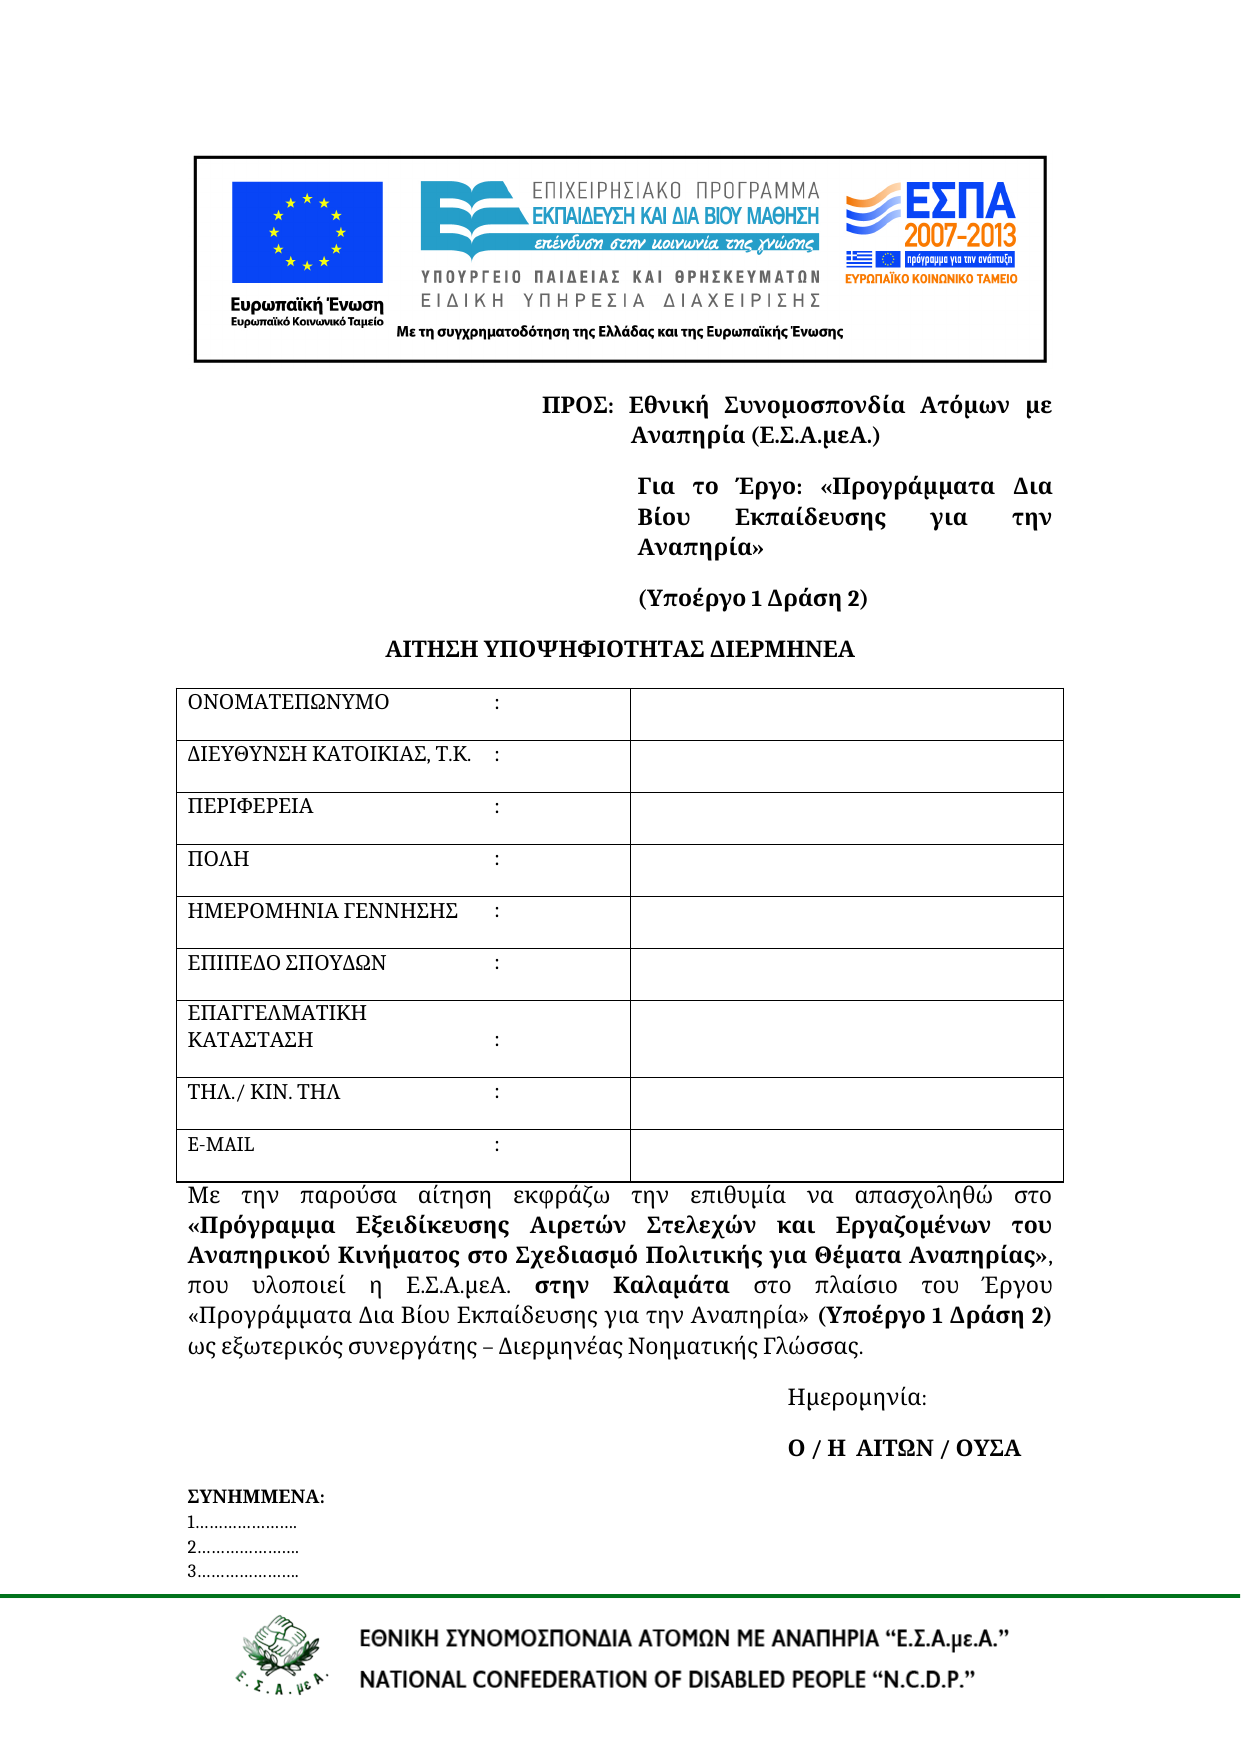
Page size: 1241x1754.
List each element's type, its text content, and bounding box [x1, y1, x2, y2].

table_cell : [483, 1001, 630, 1077]
table_cell : [483, 741, 630, 792]
table_cell E-MAIL [177, 1130, 483, 1181]
text (Υποέργο 1 Δράση 2) [637, 586, 1053, 612]
text Ο / Η ΑΙΤΩΝ / ΟΥΣΑ [187, 1436, 1053, 1462]
text ΠΡΟΣ: Εθνική Συνομοσπονδία Ατόμων με Αναπηρία (Ε.Σ.Α.μεΑ.) [542, 393, 1053, 449]
table_cell : [483, 897, 630, 948]
text ΣΥΝΗΜΜΕΝΑ: [187, 1487, 1053, 1508]
text 3…………………. [187, 1561, 1053, 1583]
table_cell [631, 1130, 1063, 1181]
text 2…………………. [187, 1536, 1053, 1558]
table_cell ΕΠΙΠΕΔΟ ΣΠΟΥΔΩΝ [177, 949, 483, 1000]
text ΑΙΤΗΣΗ ΥΠΟΨΗΦΙΟΤΗΤΑΣ ΔΙΕΡΜΗΝΕΑ [187, 637, 1053, 663]
table_cell ΗΜΕΡΟΜΗΝΙΑ ΓΕΝΝΗΣΗΣ [177, 897, 483, 948]
table_header [631, 689, 1063, 740]
table_cell [631, 793, 1063, 844]
table_cell ΤΗΛ./ ΚΙΝ. ΤΗΛ [177, 1078, 483, 1129]
table_cell : [483, 793, 630, 844]
table_cell [631, 897, 1063, 948]
table_cell ΕΠΑΓΓΕΛΜΑΤΙΚΗ ΚΑΤΑΣΤΑΣΗ [177, 1001, 483, 1077]
table_cell : [483, 949, 630, 1000]
table_header : [483, 689, 630, 740]
table_cell [631, 741, 1063, 792]
table_cell ΠΟΛΗ [177, 845, 483, 896]
table_header ΟΝΟΜΑΤΕΠΩΝΥΜΟ [177, 689, 483, 740]
table_cell [631, 845, 1063, 896]
picture [0, 1594, 1241, 1716]
table_cell : [483, 1130, 630, 1181]
picture [187, 150, 1053, 369]
table_cell ΔΙΕΥΘΥΝΣΗ ΚΑΤΟΙΚΙΑΣ, Τ.Κ. [177, 741, 483, 792]
text Με την παρούσα αίτηση εκφράζω την επιθυμία να απασχοληθώ στο «Πρόγραμμα Εξειδίκευσης Αιρετών Στελεχών και Εργαζομένων του Αναπηρικού Κινήματος στο Σχεδιασμό Πολιτικής για Θέματα Αναπηρίας», που υλοποιεί η Ε.Σ.Α.μεΑ. στην Καλαμάτα στο πλαίσιο του Έργου «Προγράμματα Δια Βίου Εκπαίδευσης για την Αναπηρία» (Υποέργο 1 Δράση 2) ως εξωτερικός συνεργάτης – Διερμηνέας Νοηματικής Γλώσσας. [187, 1183, 1053, 1360]
text Ημερομηνία: [187, 1384, 1053, 1411]
table_cell [631, 1078, 1063, 1129]
text 1…………………. [187, 1511, 1053, 1533]
table_cell : [483, 1078, 630, 1129]
table_cell [631, 1001, 1063, 1077]
table_cell [631, 949, 1063, 1000]
table_cell ΠΕΡΙΦΕΡΕΙΑ [177, 793, 483, 844]
table_cell : [483, 845, 630, 896]
text Για το Έργο: «Προγράμματα Δια Βίου Εκπαίδευσης για την Αναπηρία» [637, 474, 1053, 561]
